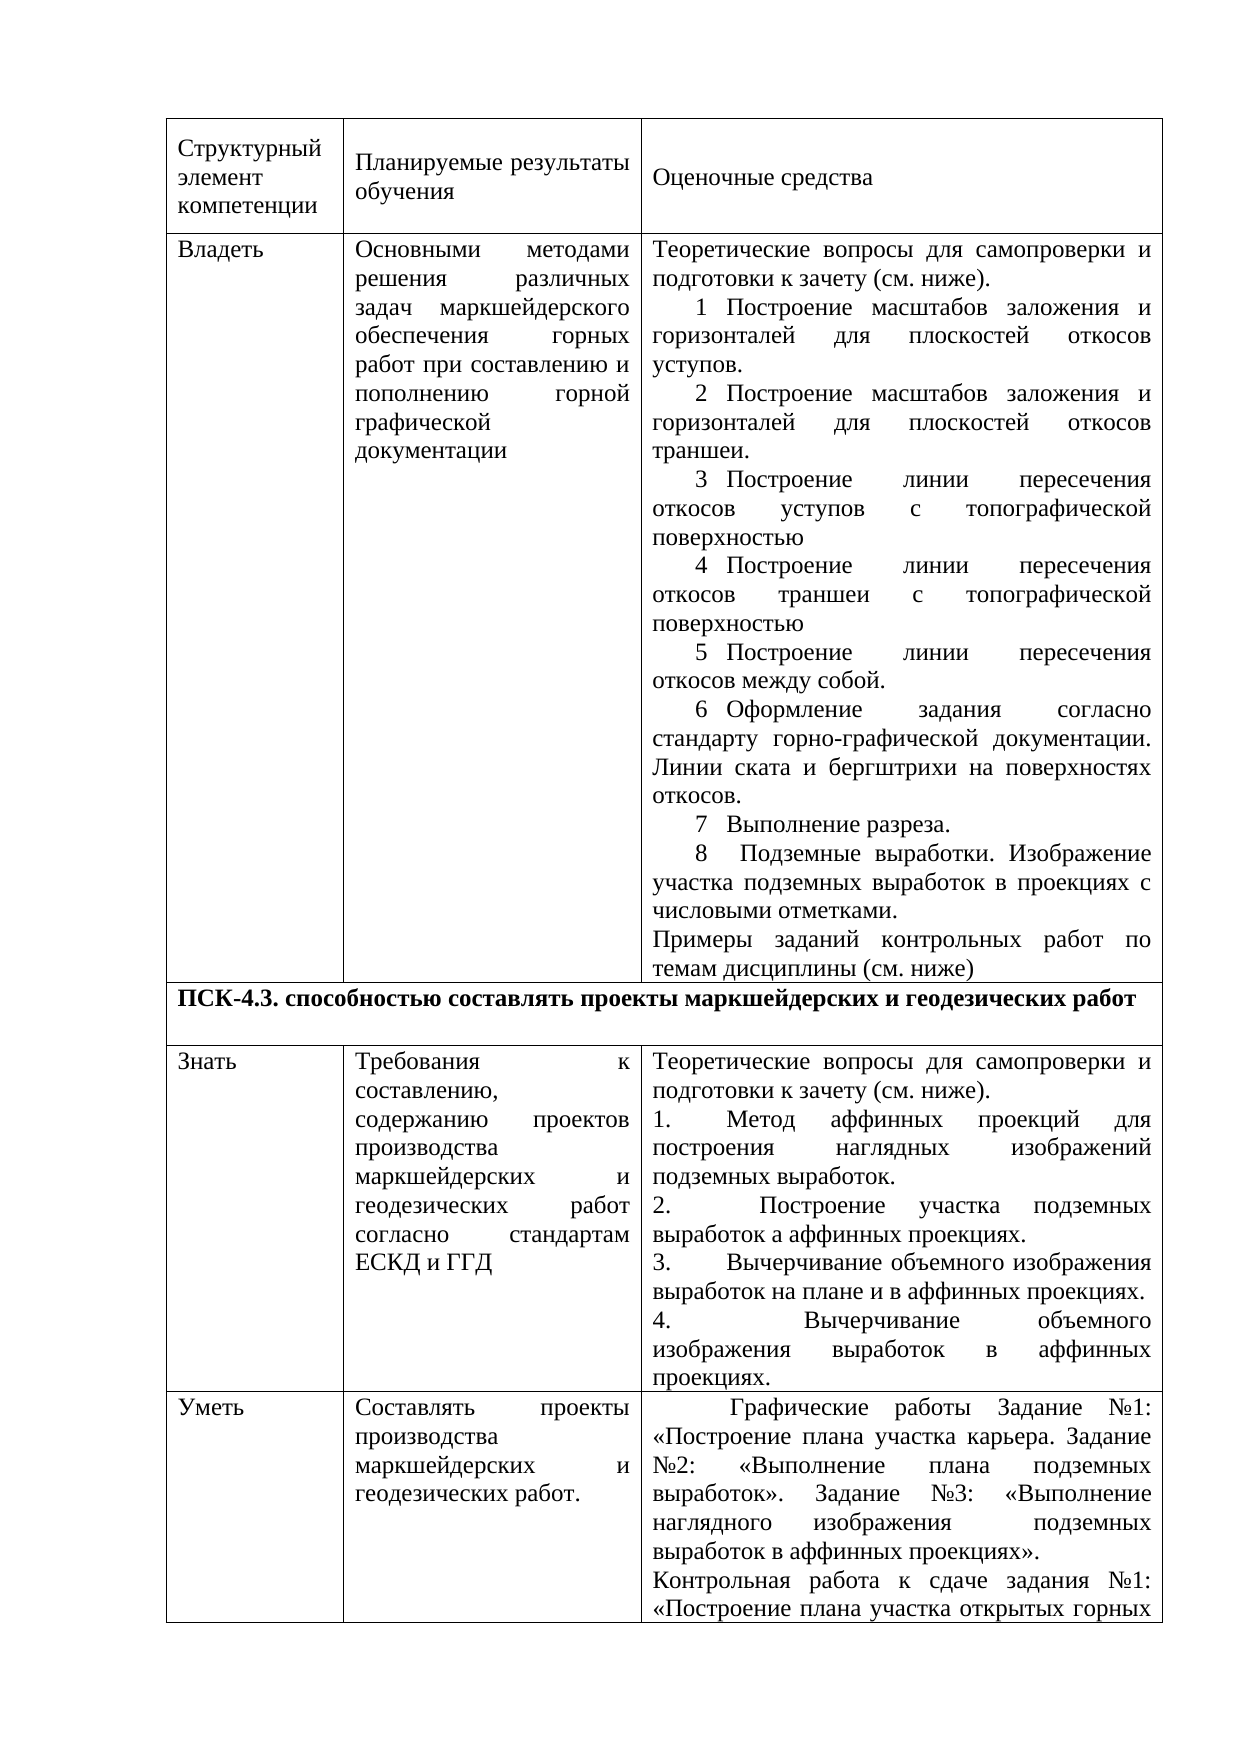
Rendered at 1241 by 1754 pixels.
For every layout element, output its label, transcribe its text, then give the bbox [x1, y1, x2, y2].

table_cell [642, 1392, 1162, 1622]
table_cell Теоретические вопросы для самопроверки и подготовки к зачету (см. ниже). Метод аффинных проекций для построения наглядных изображений подземных выработок. Построение участка подземных выработок а аффинных проекциях. Вычерчивание объемного изображения выработок на плане и в аффинных проекциях. Вычерчивание объемного изображения выработок в аффинных проекциях. [642, 1046, 1162, 1391]
table_header Планируемые результаты обучения [344, 119, 641, 233]
table_header Структурный элемент компетенции [167, 119, 343, 233]
table_header Оценочные средства [642, 119, 1162, 233]
table_cell Требования к составлению, содержанию проектов производства маркшейдерских и геодезических работ согласно стандартам ЕСКД и ГГД [344, 1046, 641, 1391]
table_cell Теоретические вопросы для самопроверки и подготовки к зачету (см. ниже). Построение масштабов заложения и горизонталей для плоскостей откосов уступов. Построение масштабов заложения и горизонталей для плоскостей откосов траншеи. Построение линии пересечения откосов уступов с топографической поверхностью Построение линии пересечения откосов траншеи с топографической поверхностью Построение линии пересечения откосов между собой. Оформление задания согласно стандарту горно-графической документации. Линии ската и бергштрихи на поверхностях откосов. Выполнение разреза. Подземные выработки. Изображение участка подземных выработок в проекциях с числовыми отметками. Примеры заданий контрольных работ по темам дисциплины (см. ниже) [642, 234, 1162, 982]
table_cell Основными методами решения различных задач маркшейдерского обеспечения горных работ при составлению и пополнению горной графической документации [344, 234, 641, 982]
table_cell Знать [167, 1046, 343, 1391]
table_cell ПСК-4.3. способностью составлять проекты маркшейдерских и геодезических работ [167, 983, 1162, 1045]
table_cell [344, 1392, 641, 1622]
table_cell Владеть [167, 234, 343, 982]
table_cell Уметь [167, 1392, 343, 1622]
